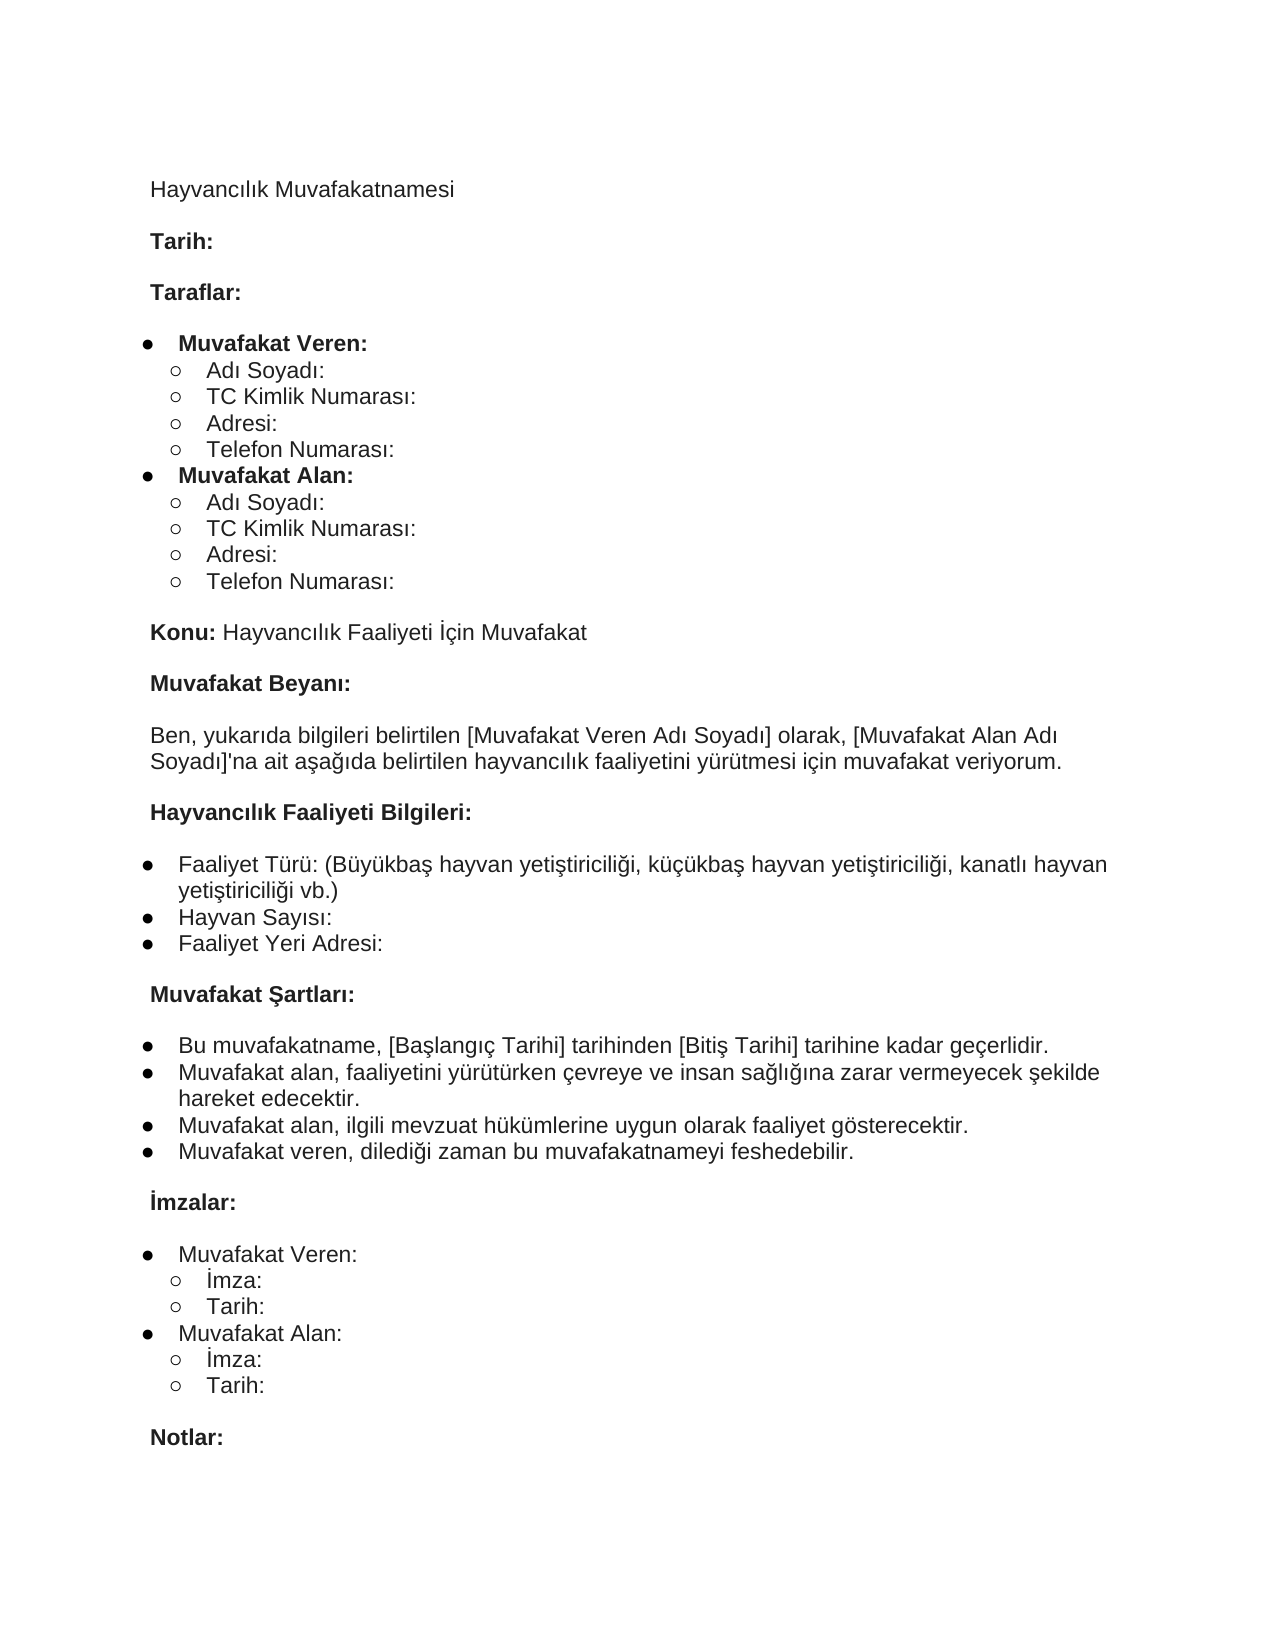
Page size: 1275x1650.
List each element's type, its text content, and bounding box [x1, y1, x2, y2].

list İmza: [169, 1267, 1125, 1293]
list İmza: [169, 1346, 1125, 1372]
list Faaliyet Yeri Adresi: [141, 930, 1125, 956]
text Muvafakat Beyanı: [150, 670, 1125, 697]
list TC Kimlik Numarası: [169, 383, 1125, 409]
text Muvafakat Şartları: [150, 981, 1125, 1007]
text Ben, yukarıda bilgileri belirtilen [Muvafakat Veren Adı Soyadı] olarak, [Muvafakat Alan Adı Soyadı]'na ait aşağıda belirtilen hayvancılık faaliyetini yürütmesi için muvafakat veriyorum. [150, 722, 1125, 774]
text Tarih: [150, 228, 1125, 254]
list Hayvan Sayısı: [141, 903, 1125, 930]
list Muvafakat veren, dilediği zaman bu muvafakatnameyi feshedebilir. [141, 1138, 1125, 1164]
list Faaliyet Türü: (Büyükbaş hayvan yetiştiriciliği, küçükbaş hayvan yetiştiriciliği, kanatlı hayvan yetiştiriciliği vb.) [141, 851, 1125, 903]
list Telefon Numarası: [169, 436, 1125, 462]
list Muvafakat alan, faaliyetini yürütürken çevreye ve insan sağlığına zarar vermeyecek şekilde hareket edecektir. [141, 1059, 1125, 1112]
list TC Kimlik Numarası: [169, 515, 1125, 541]
list Adı Soyadı: [169, 488, 1125, 515]
list Muvafakat Veren: [141, 1241, 1125, 1267]
list Muvafakat Veren: [141, 330, 1125, 357]
list Tarih: [169, 1293, 1125, 1320]
text Notlar: [150, 1424, 1125, 1450]
list Adresi: [169, 409, 1125, 436]
text Hayvancılık Faaliyeti Bilgileri: [150, 799, 1125, 826]
list Tarih: [169, 1372, 1125, 1399]
text İmzalar: [150, 1189, 1125, 1216]
text Konu: Hayvancılık Faaliyeti İçin Muvafakat [150, 619, 1125, 645]
list Bu muvafakatname, [Başlangıç Tarihi] tarihinden [Bitiş Tarihi] tarihine kadar geçerlidir. [141, 1032, 1125, 1059]
list Muvafakat Alan: [141, 462, 1125, 488]
list Adı Soyadı: [169, 357, 1125, 383]
list Muvafakat Alan: [141, 1320, 1125, 1346]
text Hayvancılık Muvafakatnamesi [150, 176, 1125, 203]
list Adresi: [169, 541, 1125, 568]
list Muvafakat alan, ilgili mevzuat hükümlerine uygun olarak faaliyet gösterecektir. [141, 1112, 1125, 1138]
list Telefon Numarası: [169, 568, 1125, 594]
text Taraflar: [150, 279, 1125, 305]
